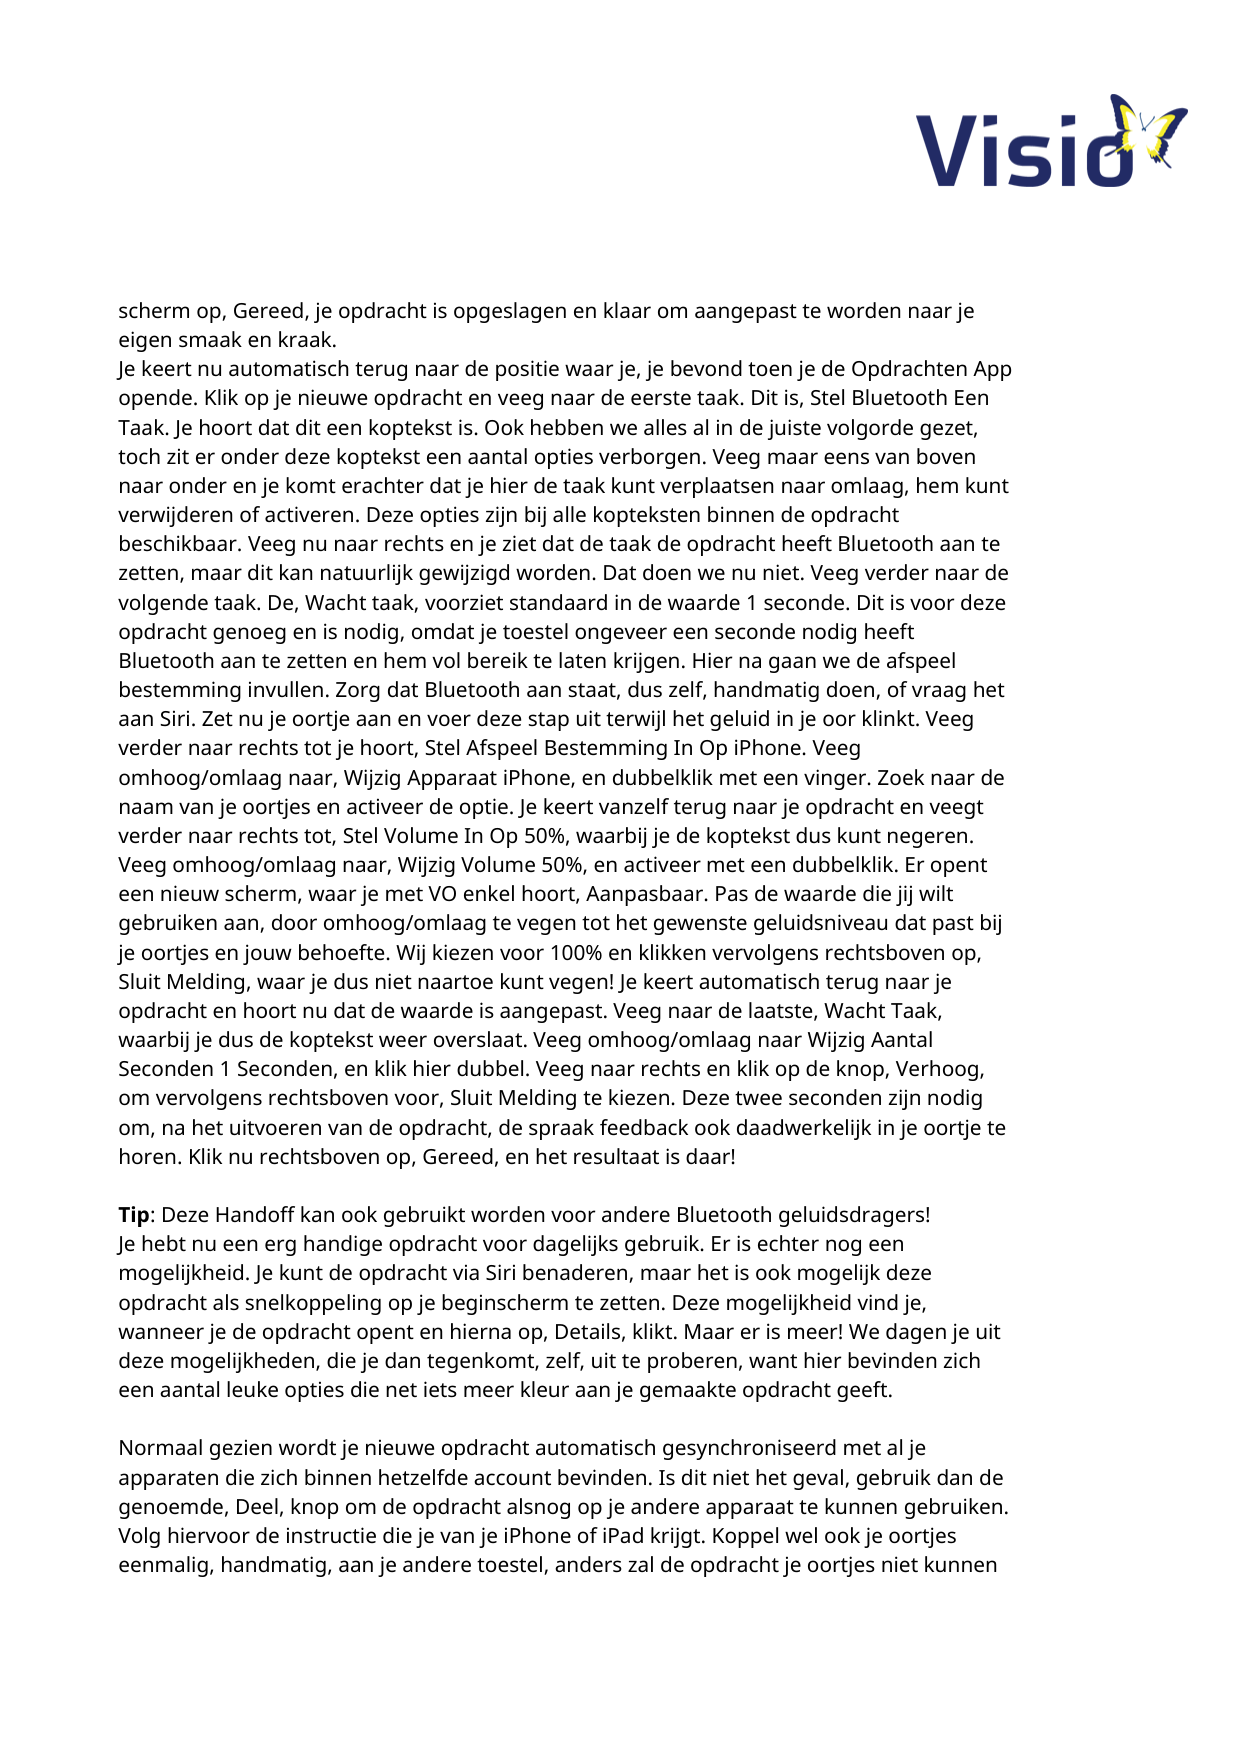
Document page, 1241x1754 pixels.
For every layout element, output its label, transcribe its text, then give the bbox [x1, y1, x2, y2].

text Tip: Deze Handoff kan ook gebruikt worden voor andere Bluetooth geluidsdragers! [118, 1199, 1016, 1229]
picture [904, 89, 1199, 190]
text Je keert nu automatisch terug naar de positie waar je, je bevond toen je de Opdrachten App opende. Klik op je nieuwe opdracht en veeg naar de eerste taak. Dit is, Stel Bluetooth Een Taak. Je hoort dat dit een koptekst is. Ook hebben we alles al in de juiste volgorde gezet, toch zit er onder deze koptekst een aantal opties verborgen. Veeg maar eens van boven naar onder en je komt erachter dat je hier de taak kunt verplaatsen naar omlaag, hem kunt verwijderen of activeren. Deze opties zijn bij alle kopteksten binnen de opdracht beschikbaar. Veeg nu naar rechts en je ziet dat de taak de opdracht heeft Bluetooth aan te zetten, maar dit kan natuurlijk gewijzigd worden. Dat doen we nu niet. Veeg verder naar de volgende taak. De, Wacht taak, voorziet standaard in de waarde 1 seconde. Dit is voor deze opdracht genoeg en is nodig, omdat je toestel ongeveer een seconde nodig heeft Bluetooth aan te zetten en hem vol bereik te laten krijgen. Hier na gaan we de afspeel bestemming invullen. Zorg dat Bluetooth aan staat, dus zelf, handmatig doen, of vraag het aan Siri. Zet nu je oortje aan en voer deze stap uit terwijl het geluid in je oor klinkt. Veeg verder naar rechts tot je hoort, Stel Afspeel Bestemming In Op iPhone. Veeg omhoog/omlaag naar, Wijzig Apparaat iPhone, en dubbelklik met een vinger. Zoek naar de naam van je oortjes en activeer de optie. Je keert vanzelf terug naar je opdracht en veegt verder naar rechts tot, Stel Volume In Op 50%, waarbij je de koptekst dus kunt negeren. Veeg omhoog/omlaag naar, Wijzig Volume 50%, en activeer met een dubbelklik. Er opent een nieuw scherm, waar je met VO enkel hoort, Aanpasbaar. Pas de waarde die jij wilt gebruiken aan, door omhoog/omlaag te vegen tot het gewenste geluidsniveau dat past bij je oortjes en jouw behoefte. Wij kiezen voor 100% en klikken vervolgens rechtsboven op, Sluit Melding, waar je dus niet naartoe kunt vegen! Je keert automatisch terug naar je opdracht en hoort nu dat de waarde is aangepast. Veeg naar de laatste, Wacht Taak, waarbij je dus de koptekst weer overslaat. Veeg omhoog/omlaag naar Wijzig Aantal Seconden 1 Seconden, en klik hier dubbel. Veeg naar rechts en klik op de knop, Verhoog, om vervolgens rechtsboven voor, Sluit Melding te kiezen. Deze twee seconden zijn nodig om, na het uitvoeren van de opdracht, de spraak feedback ook daadwerkelijk in je oortje te horen. Klik nu rechtsboven op, Gereed, en het resultaat is daar! [118, 354, 1016, 1170]
text Je hebt nu een erg handige opdracht voor dagelijks gebruik. Er is echter nog een mogelijkheid. Je kunt de opdracht via Siri benaderen, maar het is ook mogelijk deze opdracht als snelkoppeling op je beginscherm te zetten. Deze mogelijkheid vind je, wanneer je de opdracht opent en hierna op, Details, klikt. Maar er is meer! We dagen je uit deze mogelijkheden, die je dan tegenkomt, zelf, uit te proberen, want hier bevinden zich een aantal leuke opties die net iets meer kleur aan je gemaakte opdracht geeft. [118, 1229, 1016, 1404]
